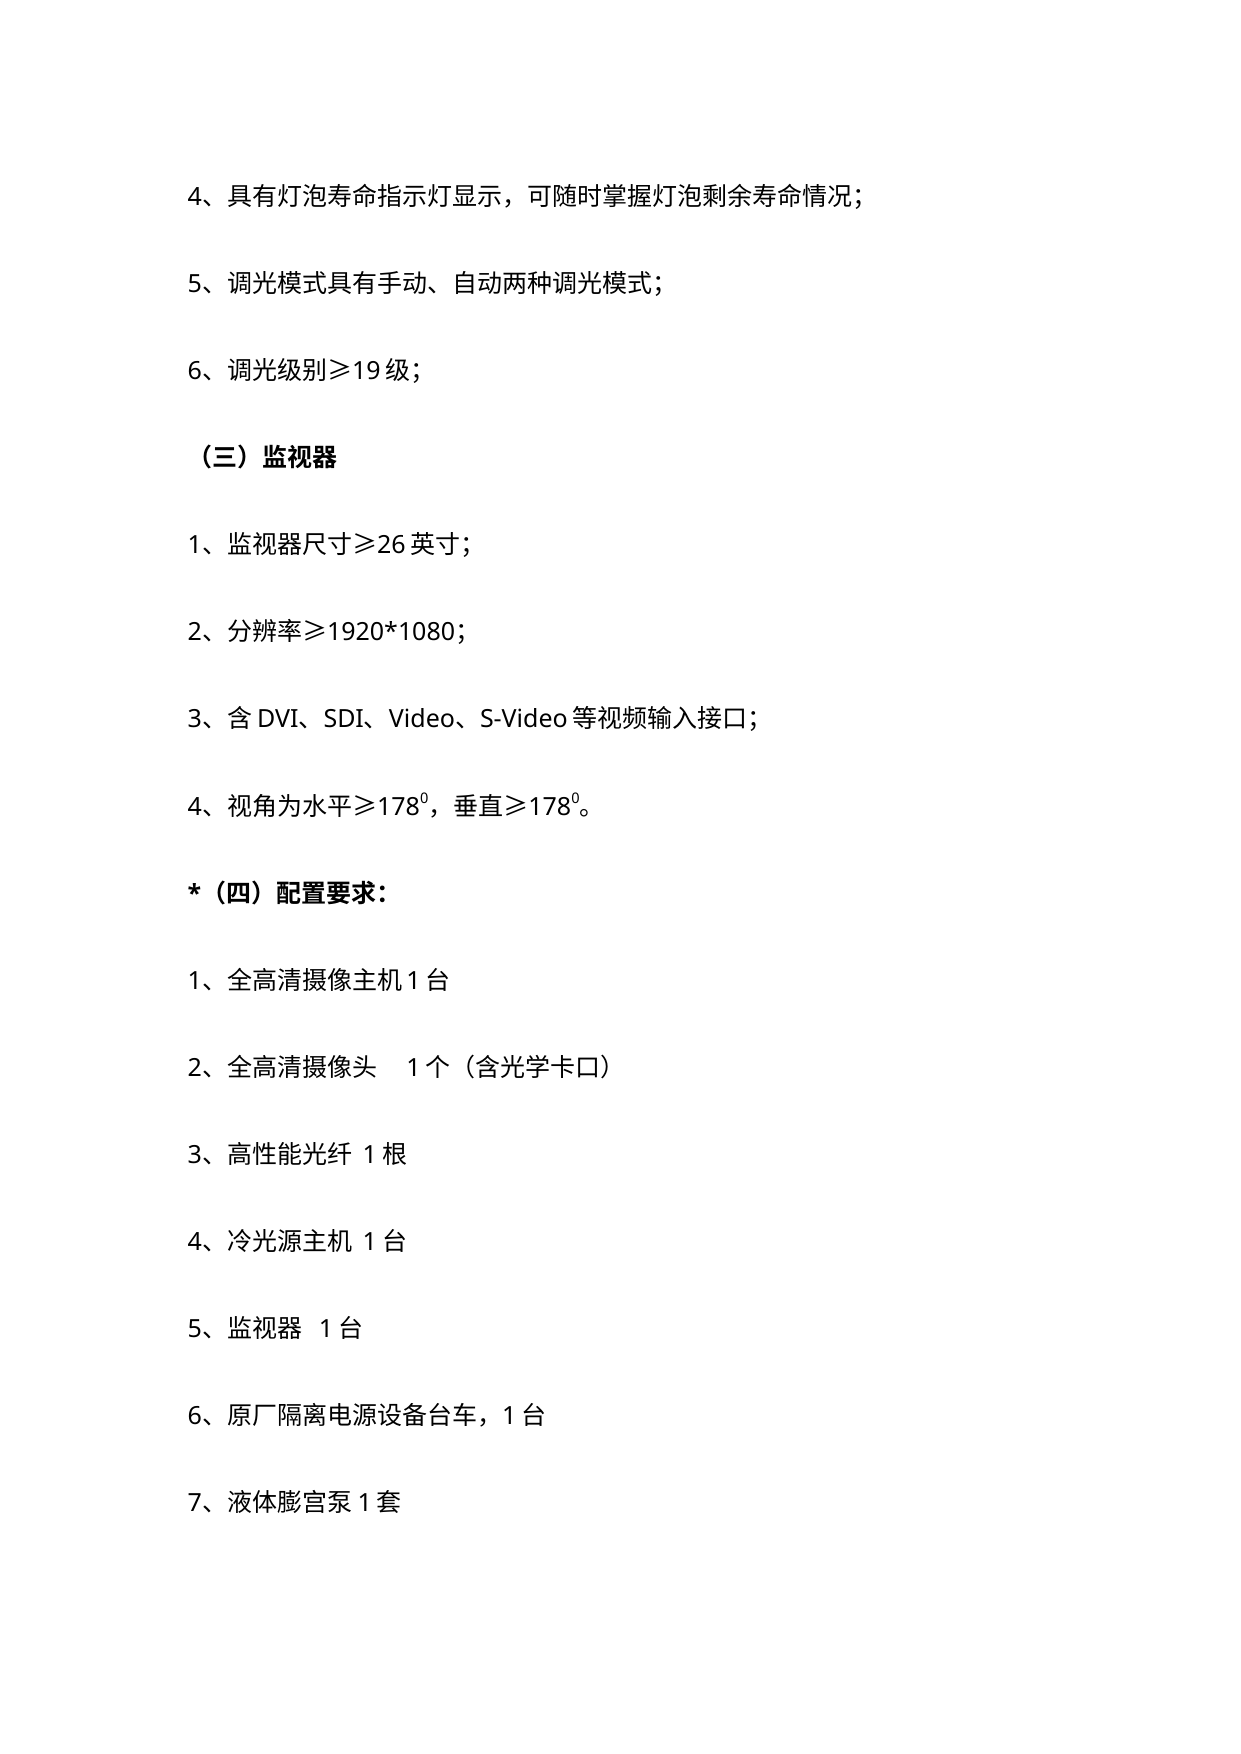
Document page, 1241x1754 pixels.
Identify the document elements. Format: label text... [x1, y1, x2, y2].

text （三）监视器 [187, 423, 1053, 488]
text 3、含DVI、SDI、Video、S-Video等视频输入接口； [187, 684, 1053, 749]
text 6、调光级别≥19级； [187, 336, 1053, 401]
text 2、全高清摄像头 1个（含光学卡口） [187, 1033, 1053, 1098]
text 5、监视器 1台 [187, 1294, 1053, 1359]
text 4、视角为水平≥1780，垂直≥1780。 [187, 772, 1053, 837]
text 5、调光模式具有手动、自动两种调光模式； [187, 249, 1053, 314]
text 7、液体膨宫泵 1套 [187, 1468, 1053, 1533]
text *（四）配置要求： [187, 859, 1053, 924]
text 1、全高清摄像主机 1台 [187, 946, 1053, 1011]
text 1、监视器尺寸≥26英寸； [187, 510, 1053, 575]
text 2、分辨率≥1920*1080； [187, 597, 1053, 662]
text 3、高性能光纤 1根 [187, 1120, 1053, 1185]
text 4、具有灯泡寿命指示灯显示，可随时掌握灯泡剩余寿命情况； [187, 162, 1053, 227]
text 4、冷光源主机 1台 [187, 1207, 1053, 1272]
text 6、原厂隔离电源设备台车，1台 [187, 1381, 1053, 1446]
